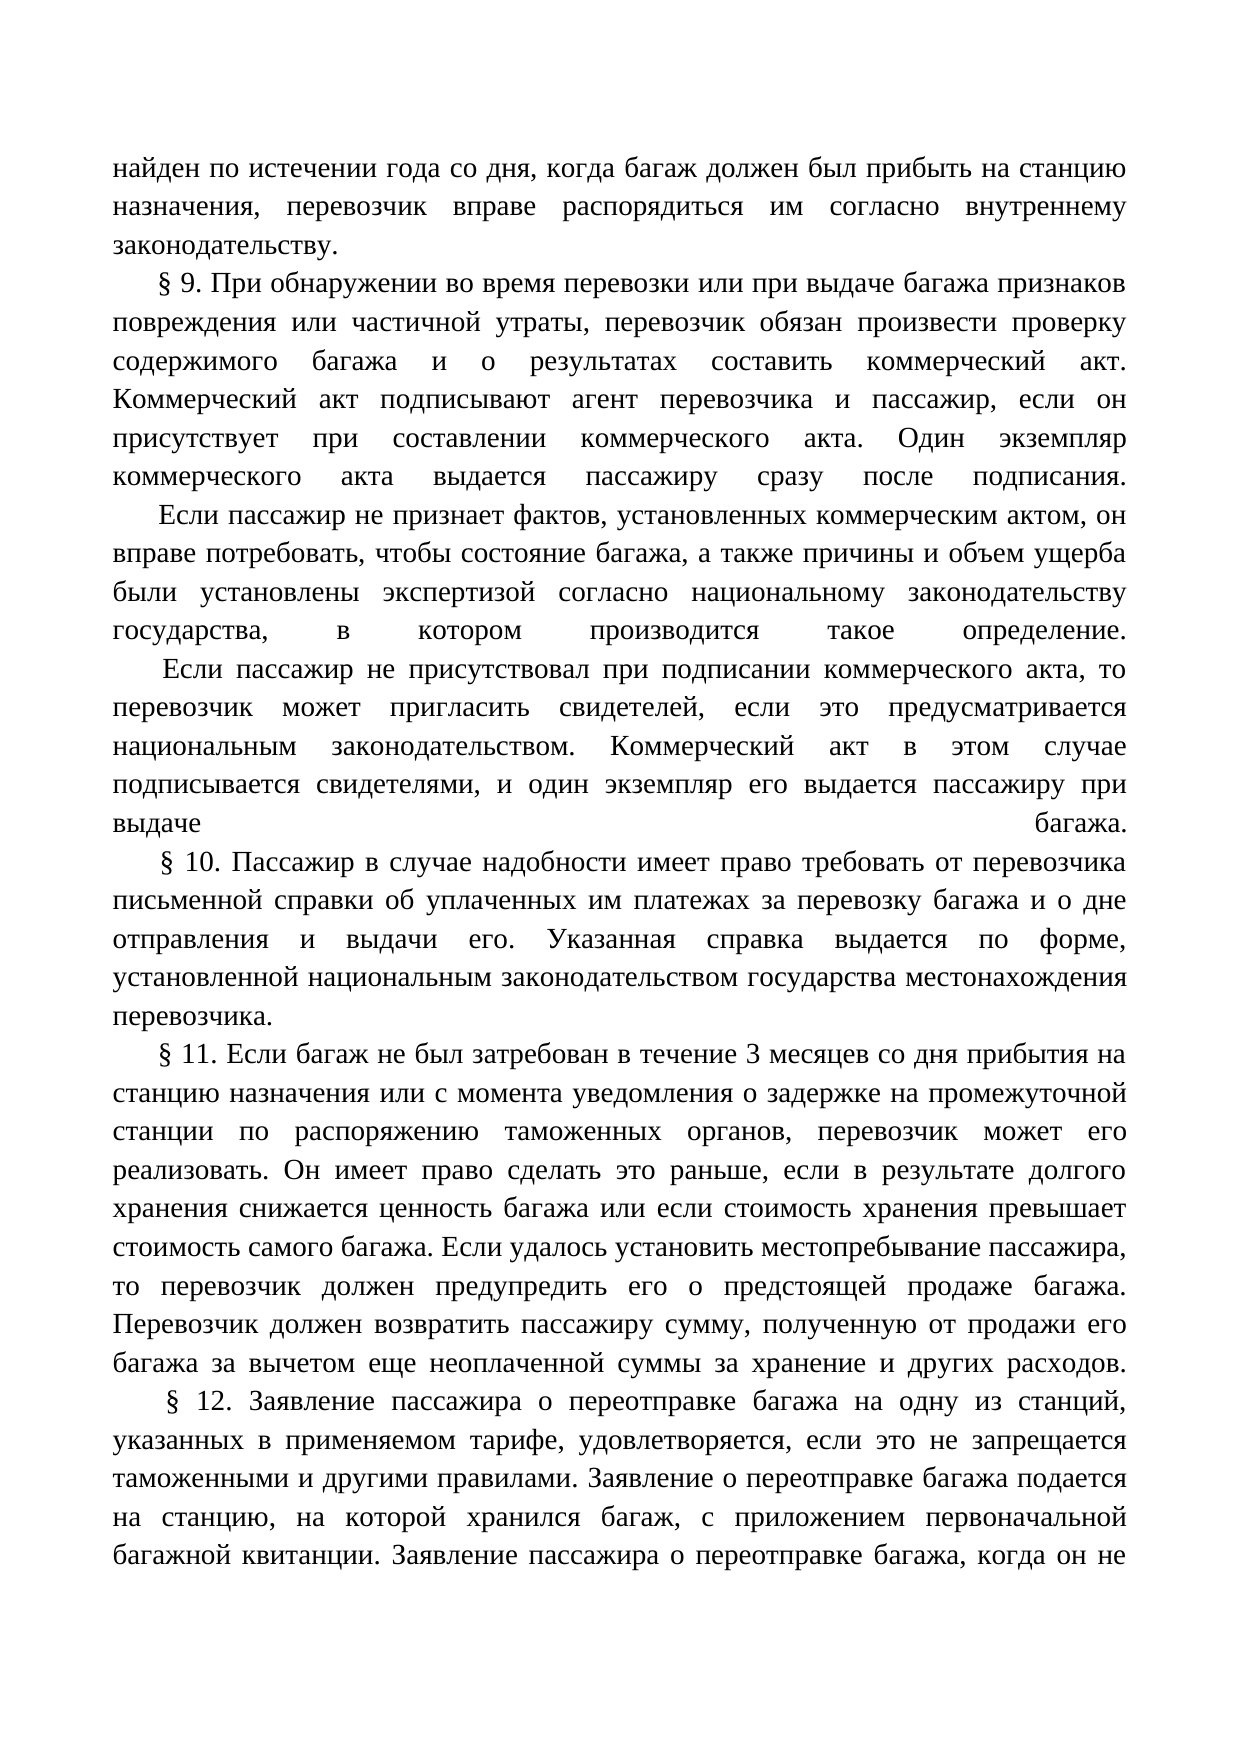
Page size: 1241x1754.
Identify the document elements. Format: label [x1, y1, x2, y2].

text [112, 150, 1128, 1571]
